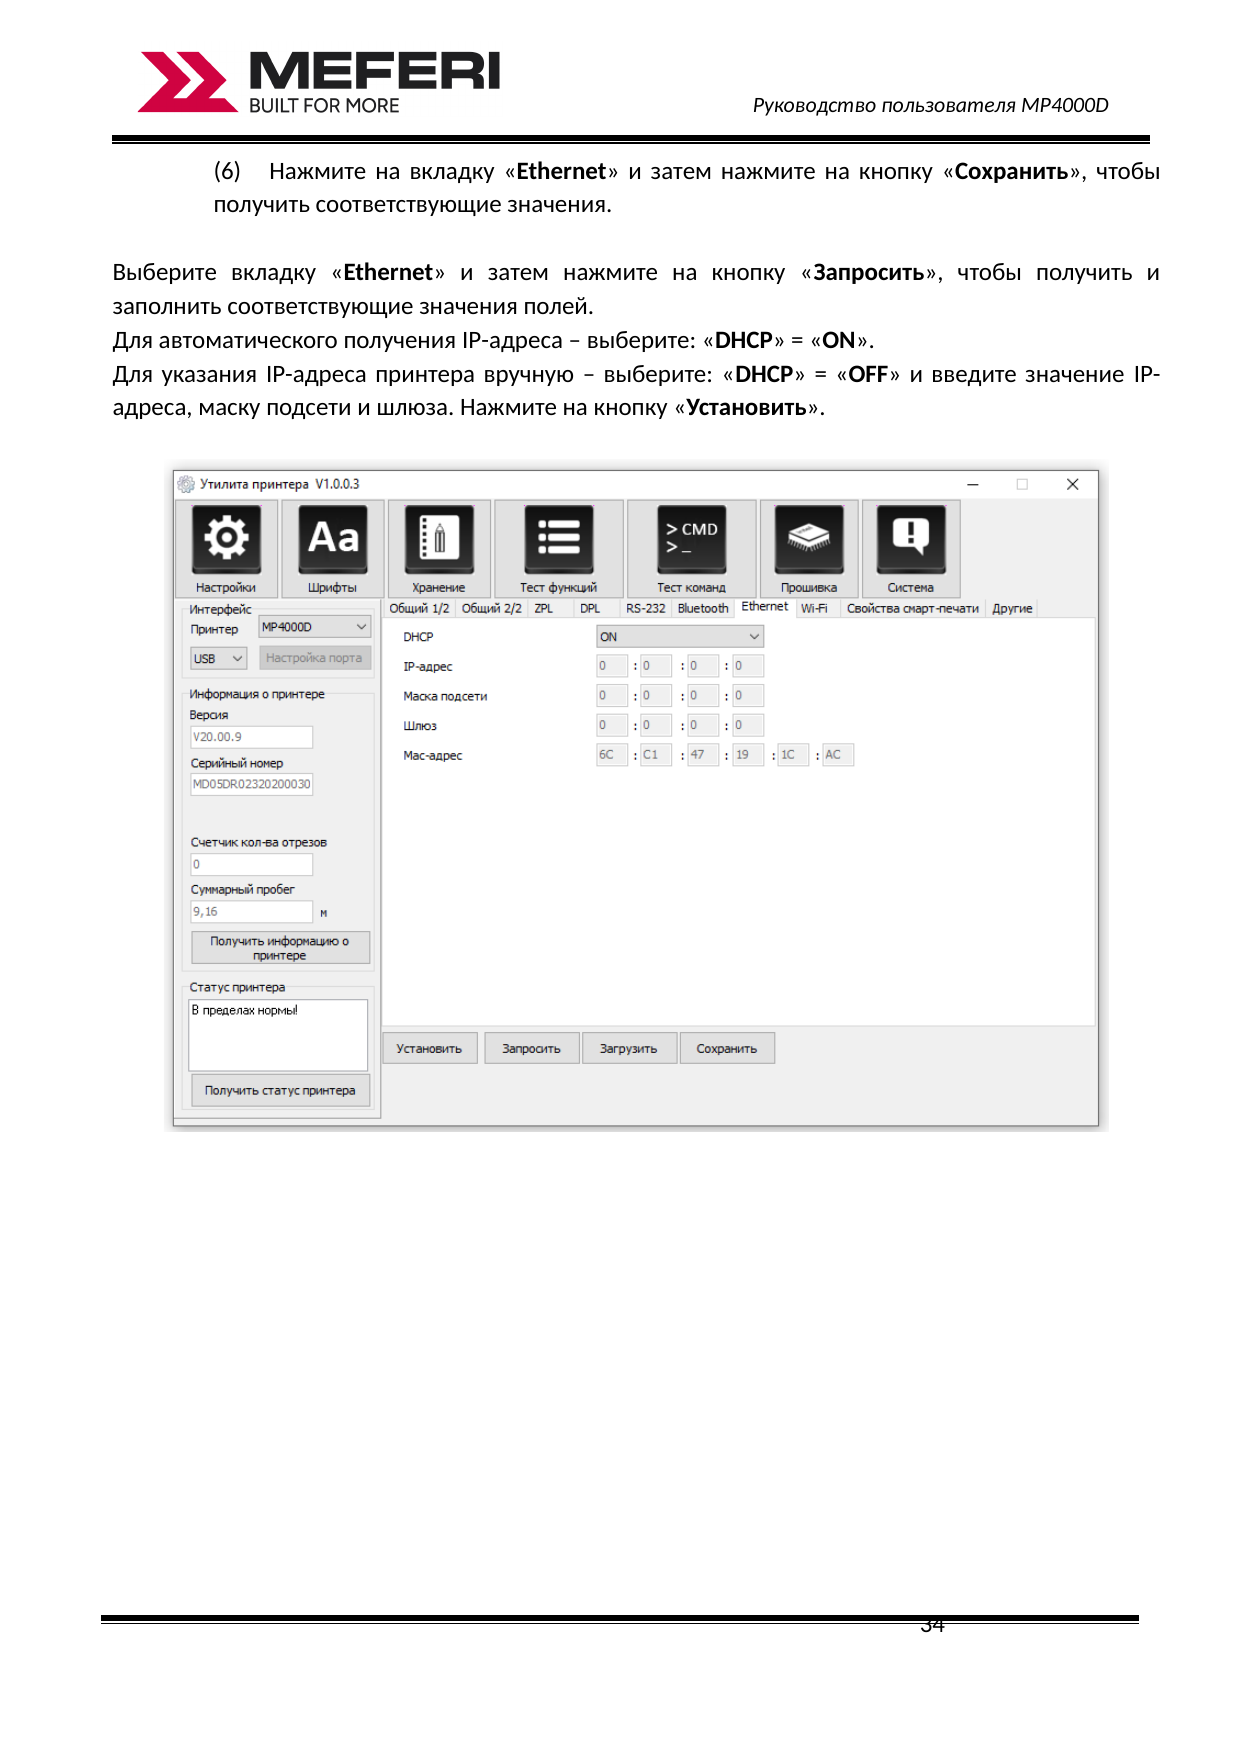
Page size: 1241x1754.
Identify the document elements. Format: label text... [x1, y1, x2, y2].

picture [137, 41, 503, 117]
text Для указания IP-адреса принтера вручную – выберите: «DHCP» = «OFF» и введите значение IP-адреса, маску подсети и шлюза. Нажмите на кнопку «Установить». [112, 358, 1161, 422]
text Для автоматического получения IP-адреса – выберите: «DHCP» = «ON». [112, 324, 1161, 354]
list Нажмите на вкладку «Ethernet» и затем нажмите на кнопку «Сохранить», чтобы получить соответствующие значения. [213, 155, 1161, 219]
text Выберите вкладку «Ethernet» и затем нажмите на кнопку «Запросить», чтобы получить и заполнить соответствующие значения полей. [112, 256, 1161, 320]
picture [163, 459, 1109, 1132]
